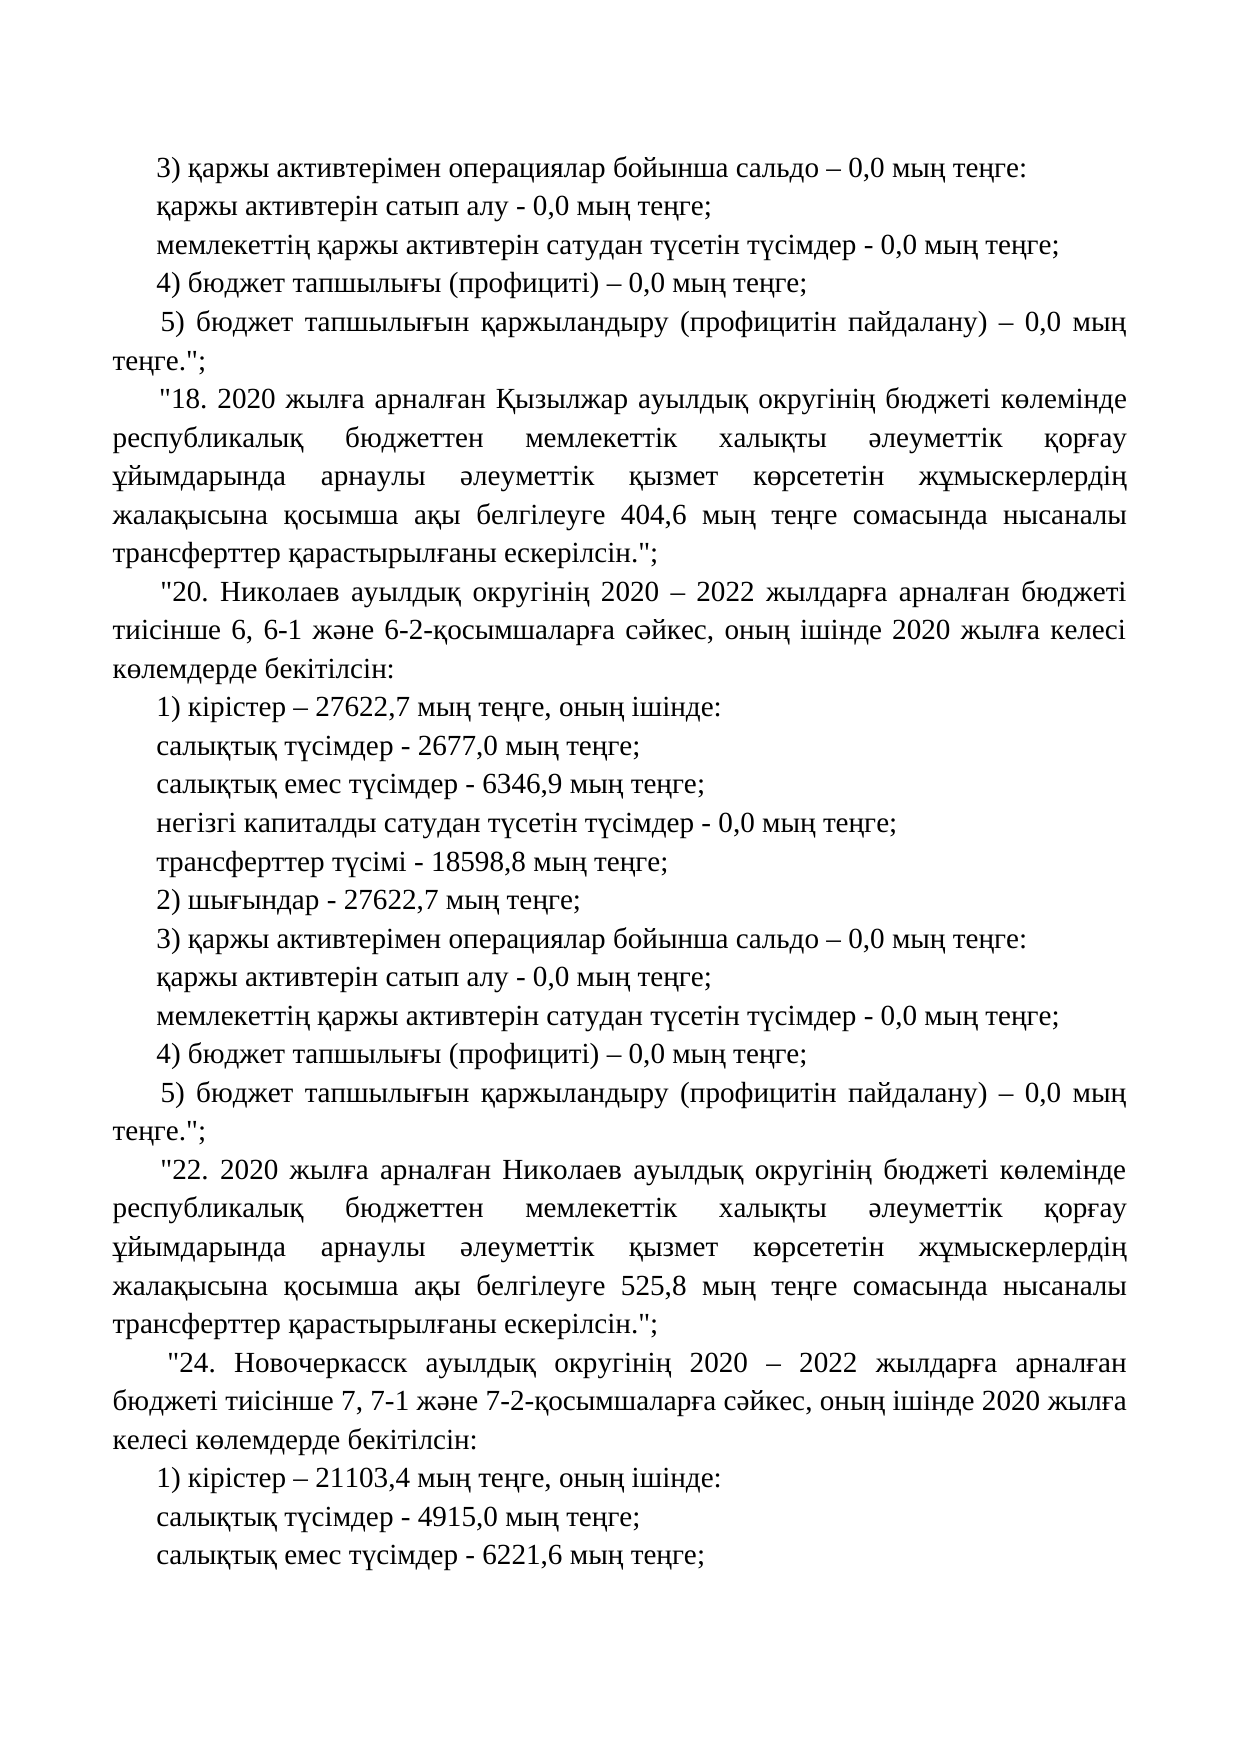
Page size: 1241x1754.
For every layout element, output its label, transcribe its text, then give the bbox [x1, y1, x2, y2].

text 4) бюджет тапшылығы (профициті) – 0,0 мың теңге; [112, 1036, 1128, 1070]
text қаржы активтерін сатып алу - 0,0 мың теңге; [112, 959, 1128, 993]
text салықтық емес түсімдер - 6346,9 мың теңге; [112, 767, 1128, 800]
text 3) қаржы активтерімен операциялар бойынша сальдо – 0,0 мың теңге: [112, 150, 1128, 183]
text "20. Николаев ауылдық округінің 2020 – 2022 жылдарға арналған бюджеті тиісінше 6, 6-1 және 6-2-қосымшаларға сәйкес, оның ішінде 2020 жылға келесі көлемдерде бекітілсін: [112, 574, 1128, 684]
text қаржы активтерін сатып алу - 0,0 мың теңге; [112, 188, 1128, 222]
text мемлекеттің қаржы активтерін сатудан түсетін түсімдер - 0,0 мың теңге; [112, 227, 1128, 261]
text "22. 2020 жылға арналған Николаев ауылдық округінің бюджеті көлемінде республикалық бюджеттен мемлекеттік халықты әлеуметтік қорғау ұйымдарында арнаулы әлеуметтік қызмет көрсететін жұмыскерлердің жалақысына қосымша ақы белгілеуге 525,8 мың теңге сомасында нысаналы трансферттер қарастырылғаны ескерілсін."; [112, 1152, 1128, 1340]
text "18. 2020 жылға арналған Қызылжар ауылдық округінің бюджеті көлемінде республикалық бюджеттен мемлекеттік халықты әлеуметтік қорғау ұйымдарында арнаулы әлеуметтік қызмет көрсететін жұмыскерлердің жалақысына қосымша ақы белгілеуге 404,6 мың теңге сомасында нысаналы трансферттер қарастырылғаны ескерілсін."; [112, 381, 1128, 569]
text "24. Новочеркасск ауылдық округінің 2020 – 2022 жылдарға арналған бюджеті тиісінше 7, 7-1 және 7-2-қосымшаларға сәйкес, оның ішінде 2020 жылға келесі көлемдерде бекітілсін: [112, 1345, 1128, 1455]
text 1) кірістер – 21103,4 мың теңге, оның ішінде: [112, 1460, 1128, 1494]
text салықтық емес түсімдер - 6221,6 мың теңге; [112, 1537, 1128, 1571]
text 4) бюджет тапшылығы (профициті) – 0,0 мың теңге; [112, 266, 1128, 299]
text 1) кірістер – 27622,7 мың теңге, оның ішінде: [112, 689, 1128, 723]
text салықтық түсімдер - 4915,0 мың теңге; [112, 1499, 1128, 1532]
text 5) бюджет тапшылығын қаржыландыру (профицитін пайдалану) – 0,0 мың теңге."; [112, 304, 1128, 376]
text мемлекеттің қаржы активтерін сатудан түсетін түсімдер - 0,0 мың теңге; [112, 998, 1128, 1031]
text 5) бюджет тапшылығын қаржыландыру (профицитін пайдалану) – 0,0 мың теңге."; [112, 1075, 1128, 1147]
text 2) шығындар - 27622,7 мың теңге; [112, 882, 1128, 916]
text негізгі капиталды сатудан түсетін түсімдер - 0,0 мың теңге; [112, 805, 1128, 839]
text салықтық түсімдер - 2677,0 мың теңге; [112, 728, 1128, 762]
text 3) қаржы активтерімен операциялар бойынша сальдо – 0,0 мың теңге: [112, 921, 1128, 954]
text трансферттер түсімі - 18598,8 мың теңге; [112, 844, 1128, 877]
